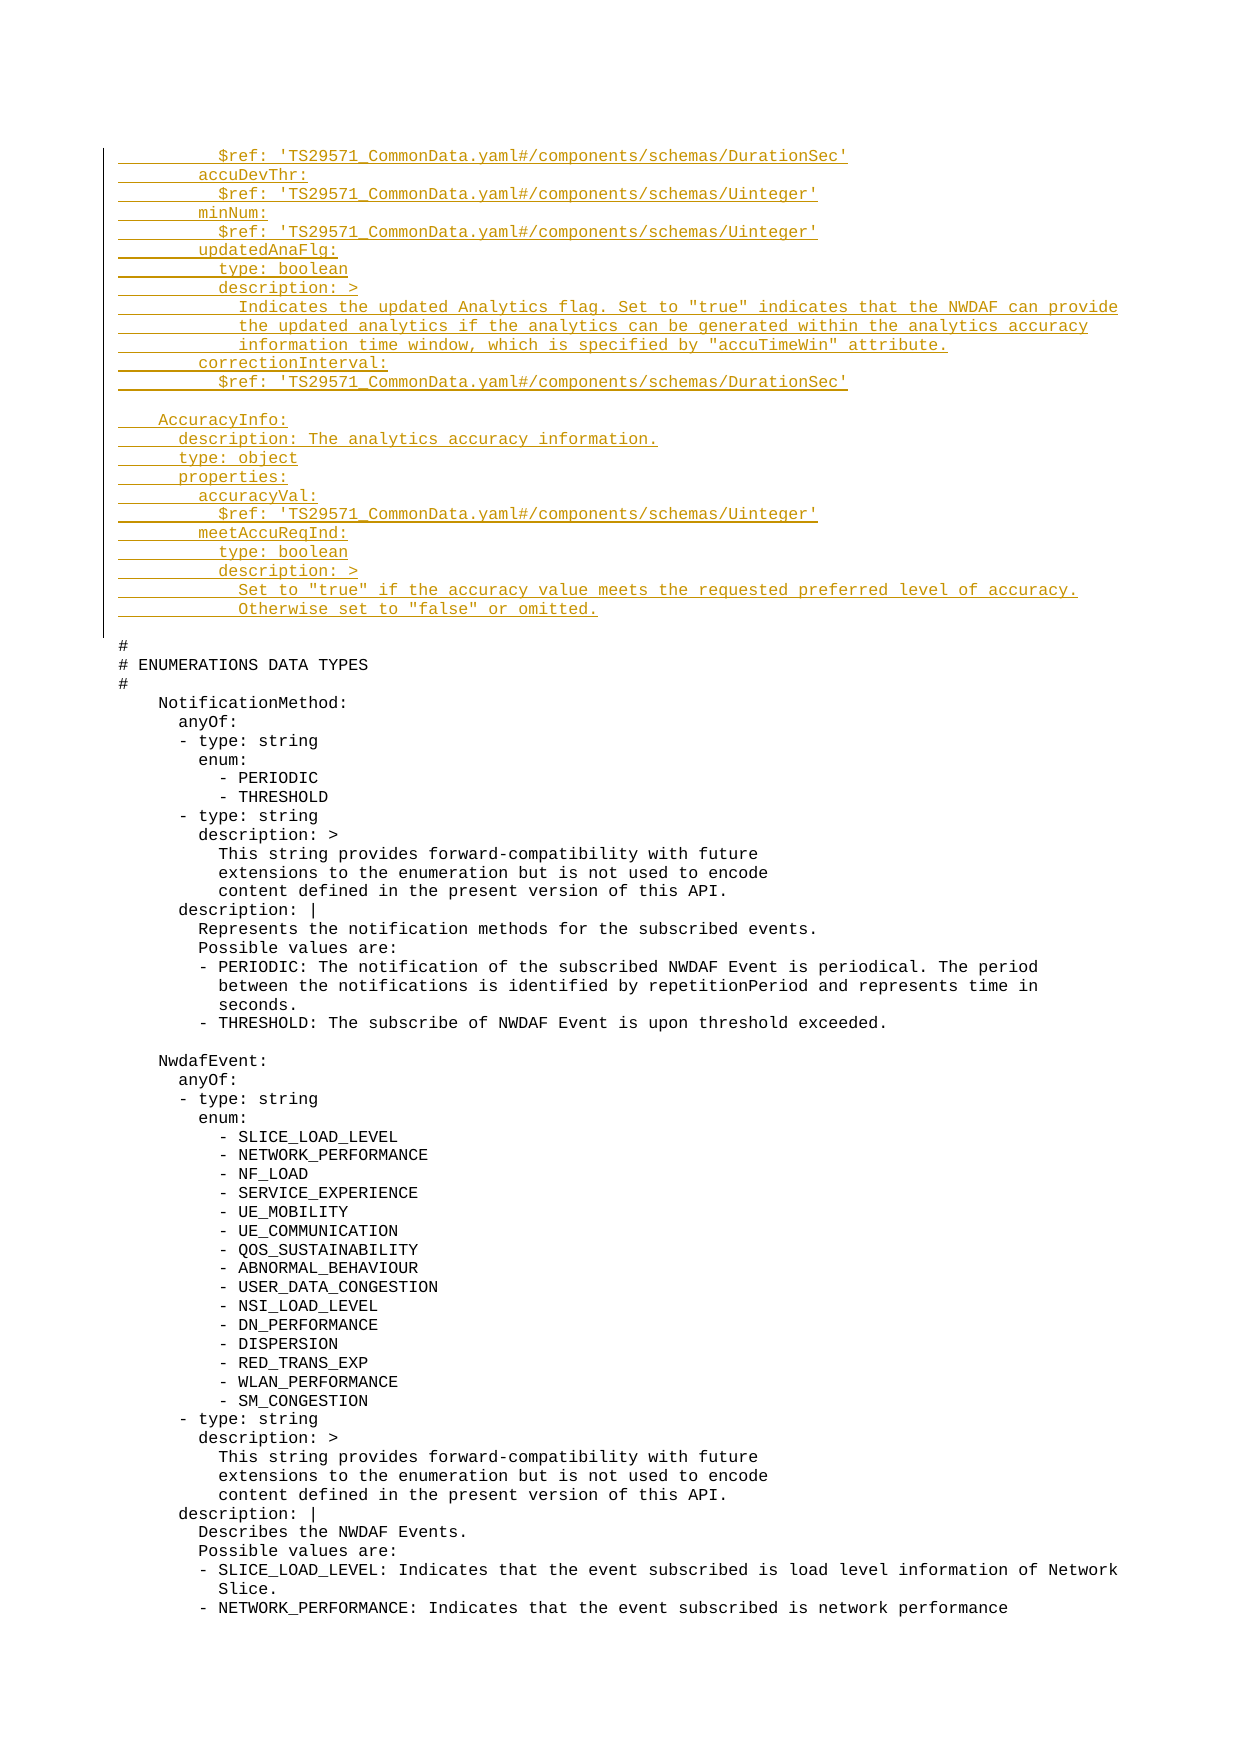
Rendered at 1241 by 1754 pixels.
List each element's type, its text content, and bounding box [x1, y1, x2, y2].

text - type: string [118, 808, 1122, 826]
text NwdafEvent: [118, 1053, 1122, 1072]
text extensions to the enumeration but is not used to encode [118, 1467, 1122, 1486]
text - NF_LOAD [118, 1166, 1122, 1185]
text - type: string [118, 1090, 1122, 1109]
text - SERVICE_EXPERIENCE [118, 1185, 1122, 1203]
text - PERIODIC [118, 770, 1122, 789]
text enum: [118, 1109, 1122, 1128]
text anyOf: [118, 1072, 1122, 1090]
text description: | [118, 1505, 1122, 1524]
text This string provides forward-compatibility with future [118, 1449, 1122, 1467]
text - THRESHOLD [118, 789, 1122, 808]
text enum: [118, 751, 1122, 770]
text content defined in the present version of this API. [118, 1486, 1122, 1505]
text description: | [118, 902, 1122, 921]
text - NETWORK_PERFORMANCE [118, 1147, 1122, 1166]
text - NETWORK_PERFORMANCE: Indicates that the event subscribed is network performance [118, 1599, 1122, 1618]
text description: > [118, 1430, 1122, 1449]
text - SM_CONGESTION [118, 1392, 1122, 1411]
text # [118, 638, 1122, 657]
text - SLICE_LOAD_LEVEL [118, 1128, 1122, 1147]
text Possible values are: [118, 939, 1122, 958]
text Represents the notification methods for the subscribed events. [118, 921, 1122, 939]
text - WLAN_PERFORMANCE [118, 1373, 1122, 1392]
text Possible values are: [118, 1543, 1122, 1562]
text - type: string [118, 732, 1122, 751]
text - DN_PERFORMANCE [118, 1317, 1122, 1336]
text - QOS_SUSTAINABILITY [118, 1241, 1122, 1260]
text anyOf: [118, 713, 1122, 732]
text description: > [118, 826, 1122, 845]
text seconds. [118, 996, 1122, 1015]
text - type: string [118, 1411, 1122, 1430]
text content defined in the present version of this API. [118, 883, 1122, 902]
text - UE_MOBILITY [118, 1203, 1122, 1222]
text - RED_TRANS_EXP [118, 1354, 1122, 1373]
text This string provides forward-compatibility with future [118, 845, 1122, 864]
text # ENUMERATIONS DATA TYPES [118, 657, 1122, 676]
text - PERIODIC: The notification of the subscribed NWDAF Event is periodical. The period [118, 958, 1122, 977]
text between the notifications is identified by repetitionPeriod and represents time in [118, 977, 1122, 996]
text - DISPERSION [118, 1336, 1122, 1354]
text Describes the NWDAF Events. [118, 1524, 1122, 1543]
text NotificationMethod: [118, 694, 1122, 713]
text - ABNORMAL_BEHAVIOUR [118, 1260, 1122, 1279]
text - SLICE_LOAD_LEVEL: Indicates that the event subscribed is load level information of Network [118, 1562, 1122, 1581]
text - USER_DATA_CONGESTION [118, 1279, 1122, 1298]
text - NSI_LOAD_LEVEL [118, 1298, 1122, 1317]
text extensions to the enumeration but is not used to encode [118, 864, 1122, 883]
text - UE_COMMUNICATION [118, 1222, 1122, 1241]
text Slice. [118, 1581, 1122, 1599]
text - THRESHOLD: The subscribe of NWDAF Event is upon threshold exceeded. [118, 1015, 1122, 1034]
text # [118, 676, 1122, 694]
